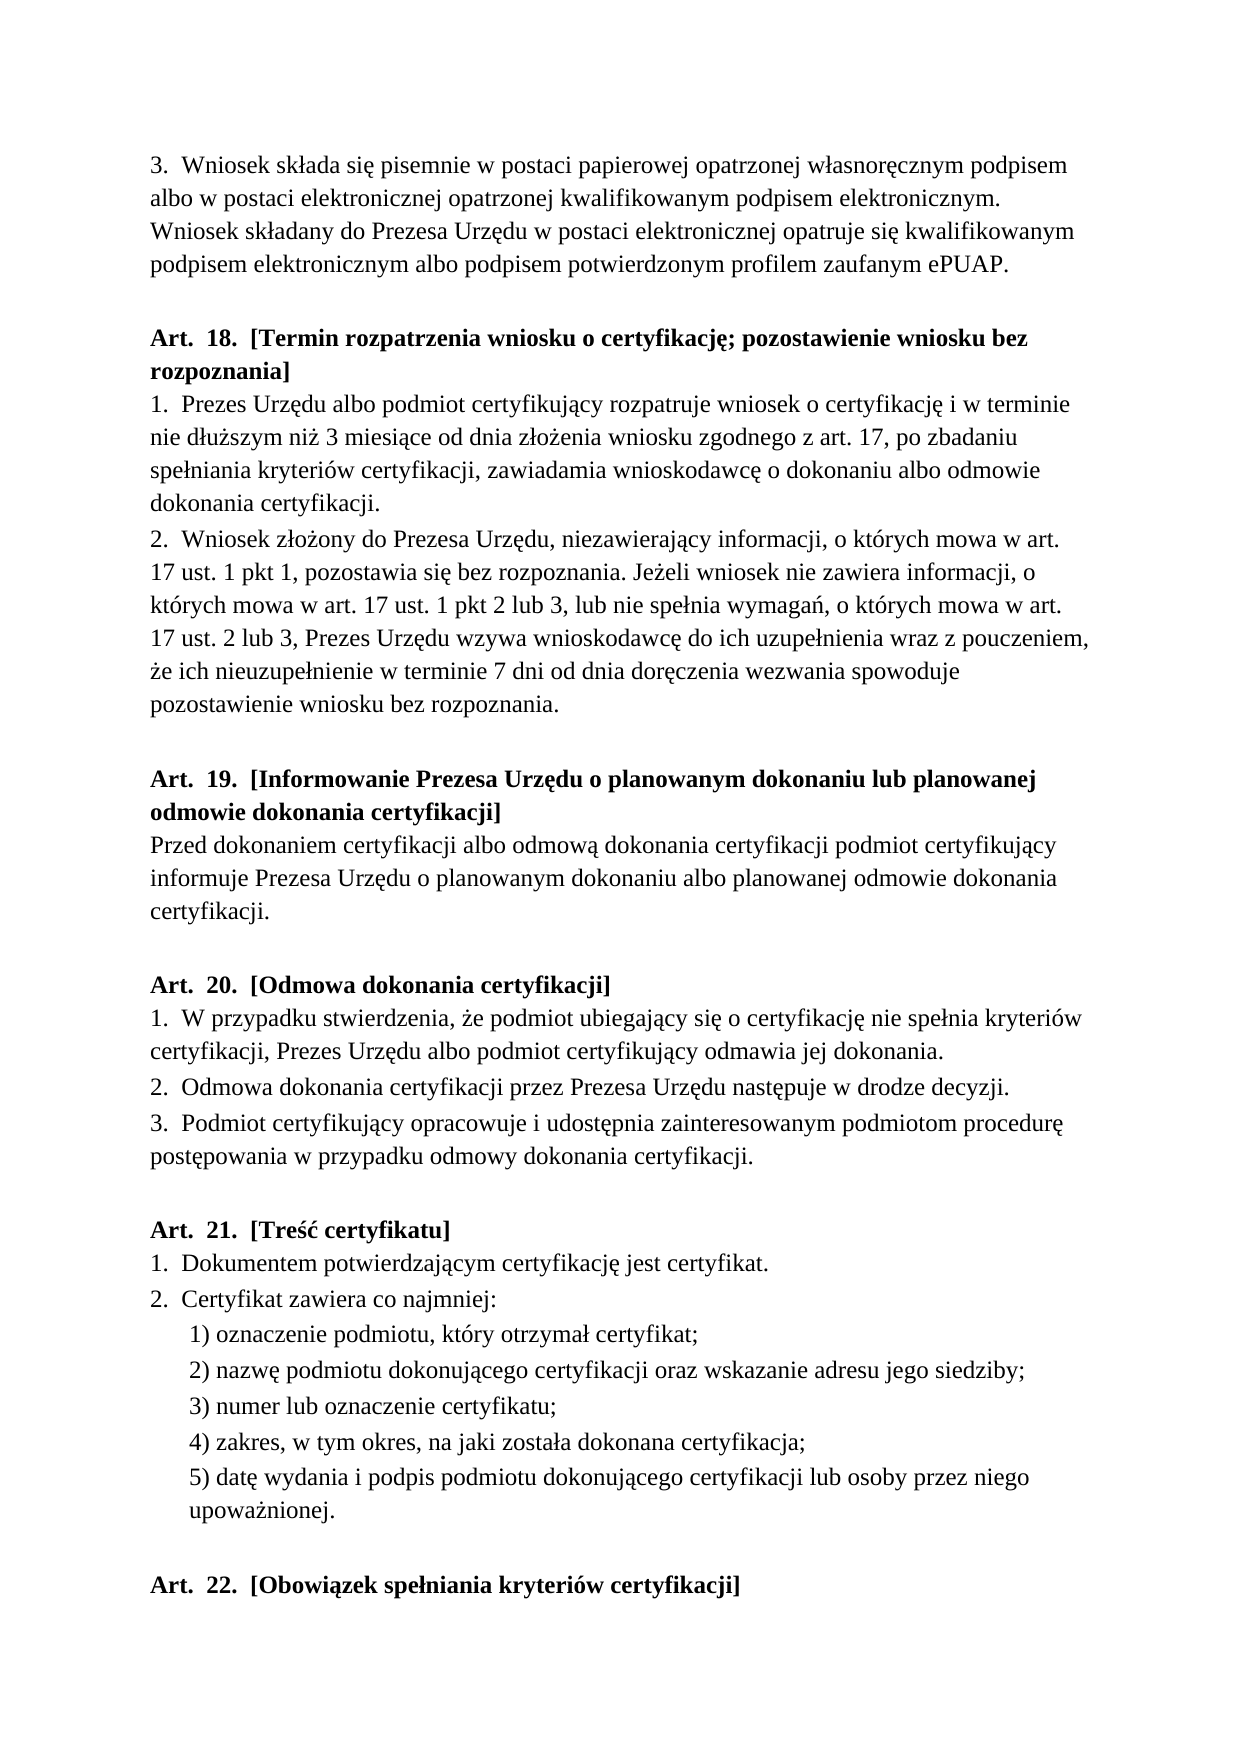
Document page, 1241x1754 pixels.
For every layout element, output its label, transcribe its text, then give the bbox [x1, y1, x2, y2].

text Art. 19. [Informowanie Prezesa Urzędu o planowanym dokonaniu lub planowanej odmowie dokonania certyfikacji] [150, 764, 1090, 826]
text Art. 22. [Obowiązek spełniania kryteriów certyfikacji] [150, 1570, 1090, 1599]
text 2. Odmowa dokonania certyfikacji przez Prezesa Urzędu następuje w drodze decyzji. [150, 1072, 1090, 1101]
text 1. Prezes Urzędu albo podmiot certyfikujący rozpatruje wniosek o certyfikację i w terminie nie dłuższym niż 3 miesiące od dnia złożenia wniosku zgodnego z art. 17, po zbadaniu spełniania kryteriów certyfikacji, zawiadamia wnioskodawcę o dokonaniu albo odmowie dokonania certyfikacji. [150, 389, 1090, 517]
text 2) nazwę podmiotu dokonującego certyfikacji oraz wskazanie adresu jego siedziby; [189, 1355, 1090, 1384]
text 3. Podmiot certyfikujący opracowuje i udostępnia zainteresowanym podmiotom procedurę postępowania w przypadku odmowy dokonania certyfikacji. [150, 1108, 1090, 1169]
text 3. Wniosek składa się pisemnie w postaci papierowej opatrzonej własnoręcznym podpisem albo w postaci elektronicznej opatrzonej kwalifikowanym podpisem elektronicznym. Wniosek składany do Prezesa Urzędu w postaci elektronicznej opatruje się kwalifikowanym podpisem elektronicznym albo podpisem potwierdzonym profilem zaufanym ePUAP. [150, 150, 1090, 278]
text 1. W przypadku stwierdzenia, że podmiot ubiegający się o certyfikację nie spełnia kryteriów certyfikacji, Prezes Urzędu albo podmiot certyfikujący odmawia jej dokonania. [150, 1003, 1090, 1065]
text Art. 21. [Treść certyfikatu] [150, 1215, 1090, 1244]
text Art. 20. [Odmowa dokonania certyfikacji] [150, 970, 1090, 999]
text 1. Dokumentem potwierdzającym certyfikację jest certyfikat. [150, 1248, 1090, 1277]
text 1) oznaczenie podmiotu, który otrzymał certyfikat; [189, 1319, 1090, 1348]
text 4) zakres, w tym okres, na jaki została dokonana certyfikacja; [189, 1427, 1090, 1456]
text 2. Certyfikat zawiera co najmniej: [150, 1284, 1090, 1313]
text 5) datę wydania i podpis podmiotu dokonującego certyfikacji lub osoby przez niego upoważnionej. [189, 1462, 1090, 1524]
text 2. Wniosek złożony do Prezesa Urzędu, niezawierający informacji, o których mowa w art. 17 ust. 1 pkt 1, pozostawia się bez rozpoznania. Jeżeli wniosek nie zawiera informacji, o których mowa w art. 17 ust. 1 pkt 2 lub 3, lub nie spełnia wymagań, o których mowa w art. 17 ust. 2 lub 3, Prezes Urzędu wzywa wnioskodawcę do ich uzupełnienia wraz z pouczeniem, że ich nieuzupełnienie w terminie 7 dni od dnia doręczenia wezwania spowoduje pozostawienie wniosku bez rozpoznania. [150, 524, 1090, 718]
text Przed dokonaniem certyfikacji albo odmową dokonania certyfikacji podmiot certyfikujący informuje Prezesa Urzędu o planowanym dokonaniu albo planowanej odmowie dokonania certyfikacji. [150, 830, 1090, 924]
text 3) numer lub oznaczenie certyfikatu; [189, 1391, 1090, 1420]
text Art. 18. [Termin rozpatrzenia wniosku o certyfikację; pozostawienie wniosku bez rozpoznania] [150, 323, 1090, 385]
